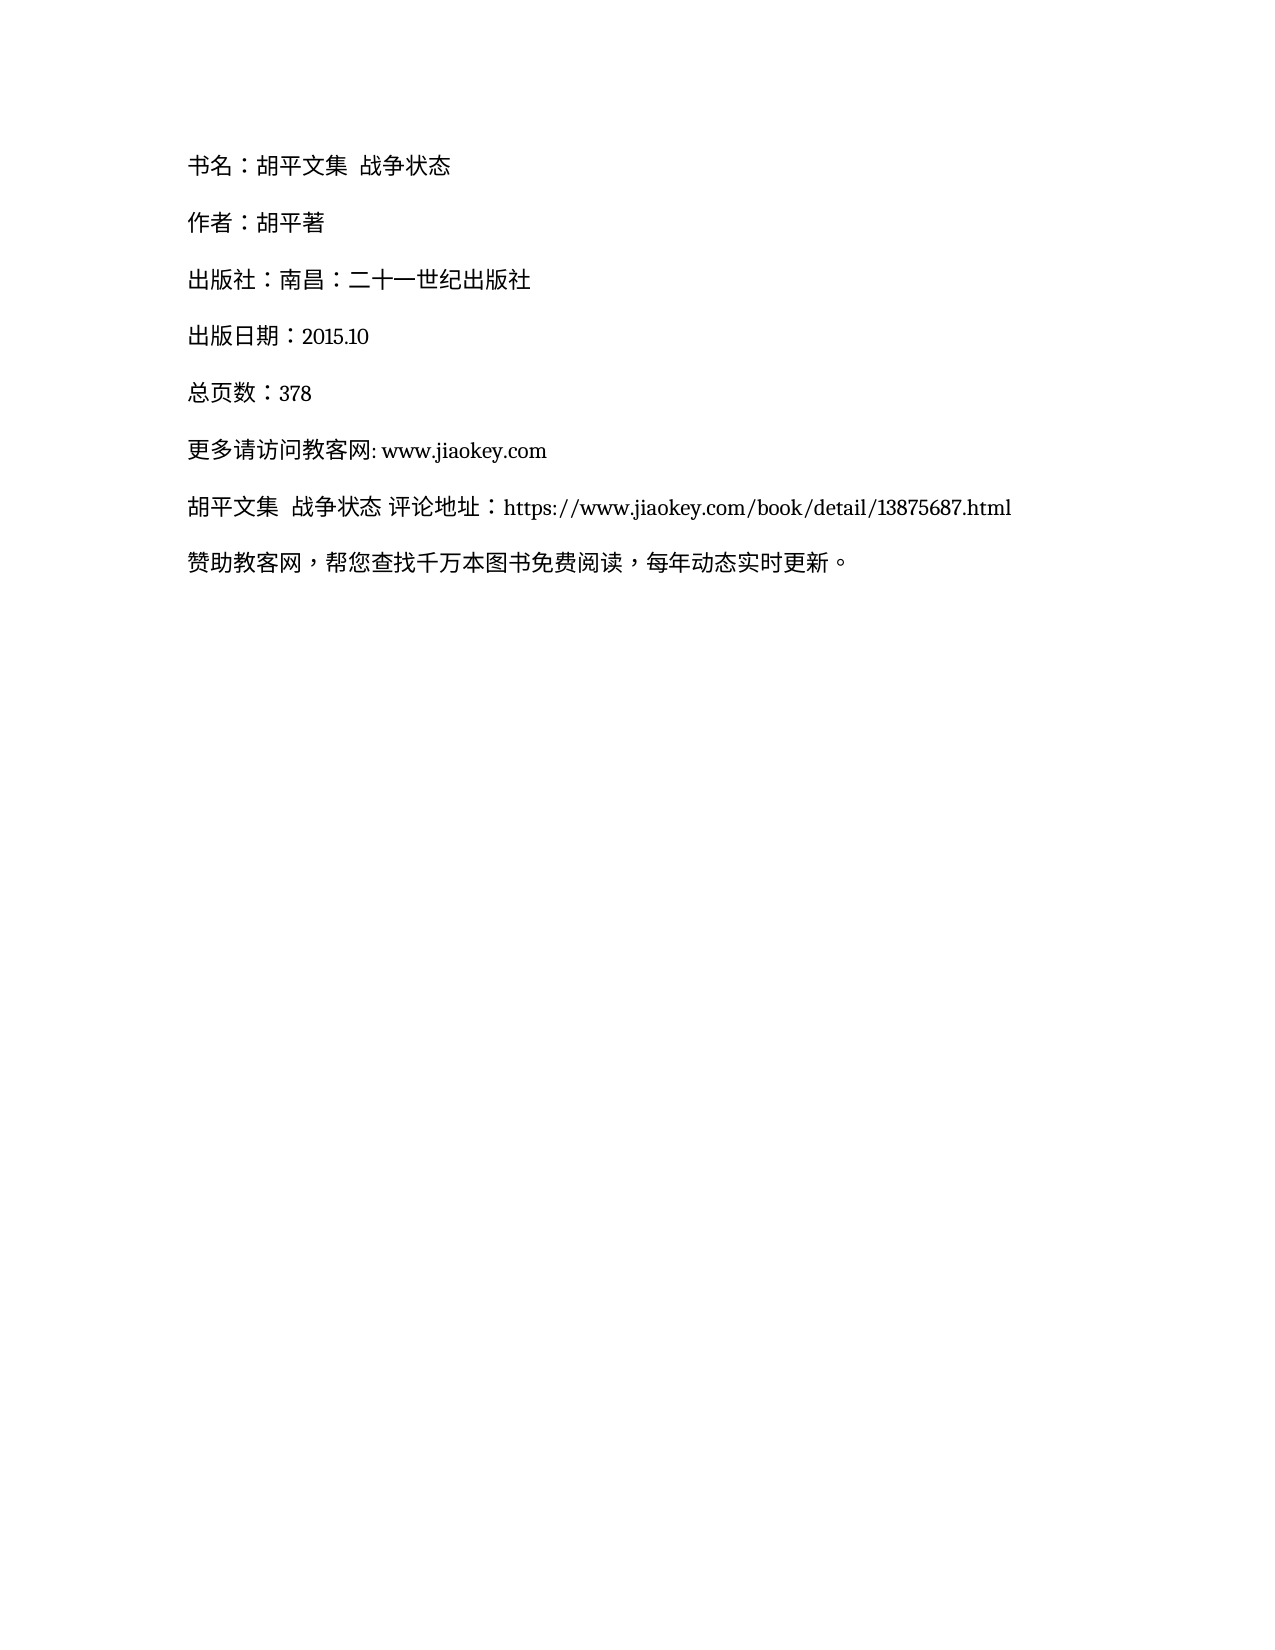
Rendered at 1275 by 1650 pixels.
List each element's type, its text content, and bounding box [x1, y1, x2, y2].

text 出版日期：2015.10 [187, 320, 1087, 352]
text 更多请访问教客网: www.jiaokey.com [187, 434, 1087, 465]
text 总页数：378 [187, 377, 1087, 408]
text 赞助教客网，帮您查找千万本图书免费阅读，每年动态实时更新。 [187, 547, 1087, 579]
text 书名：胡平文集 战争状态 [187, 150, 1087, 181]
text 作者：胡平著 [187, 207, 1087, 238]
text 出版社：南昌：二十一世纪出版社 [187, 263, 1087, 295]
text 胡平文集 战争状态 评论地址：https://www.jiaokey.com/book/detail/13875687.html [187, 491, 1087, 522]
